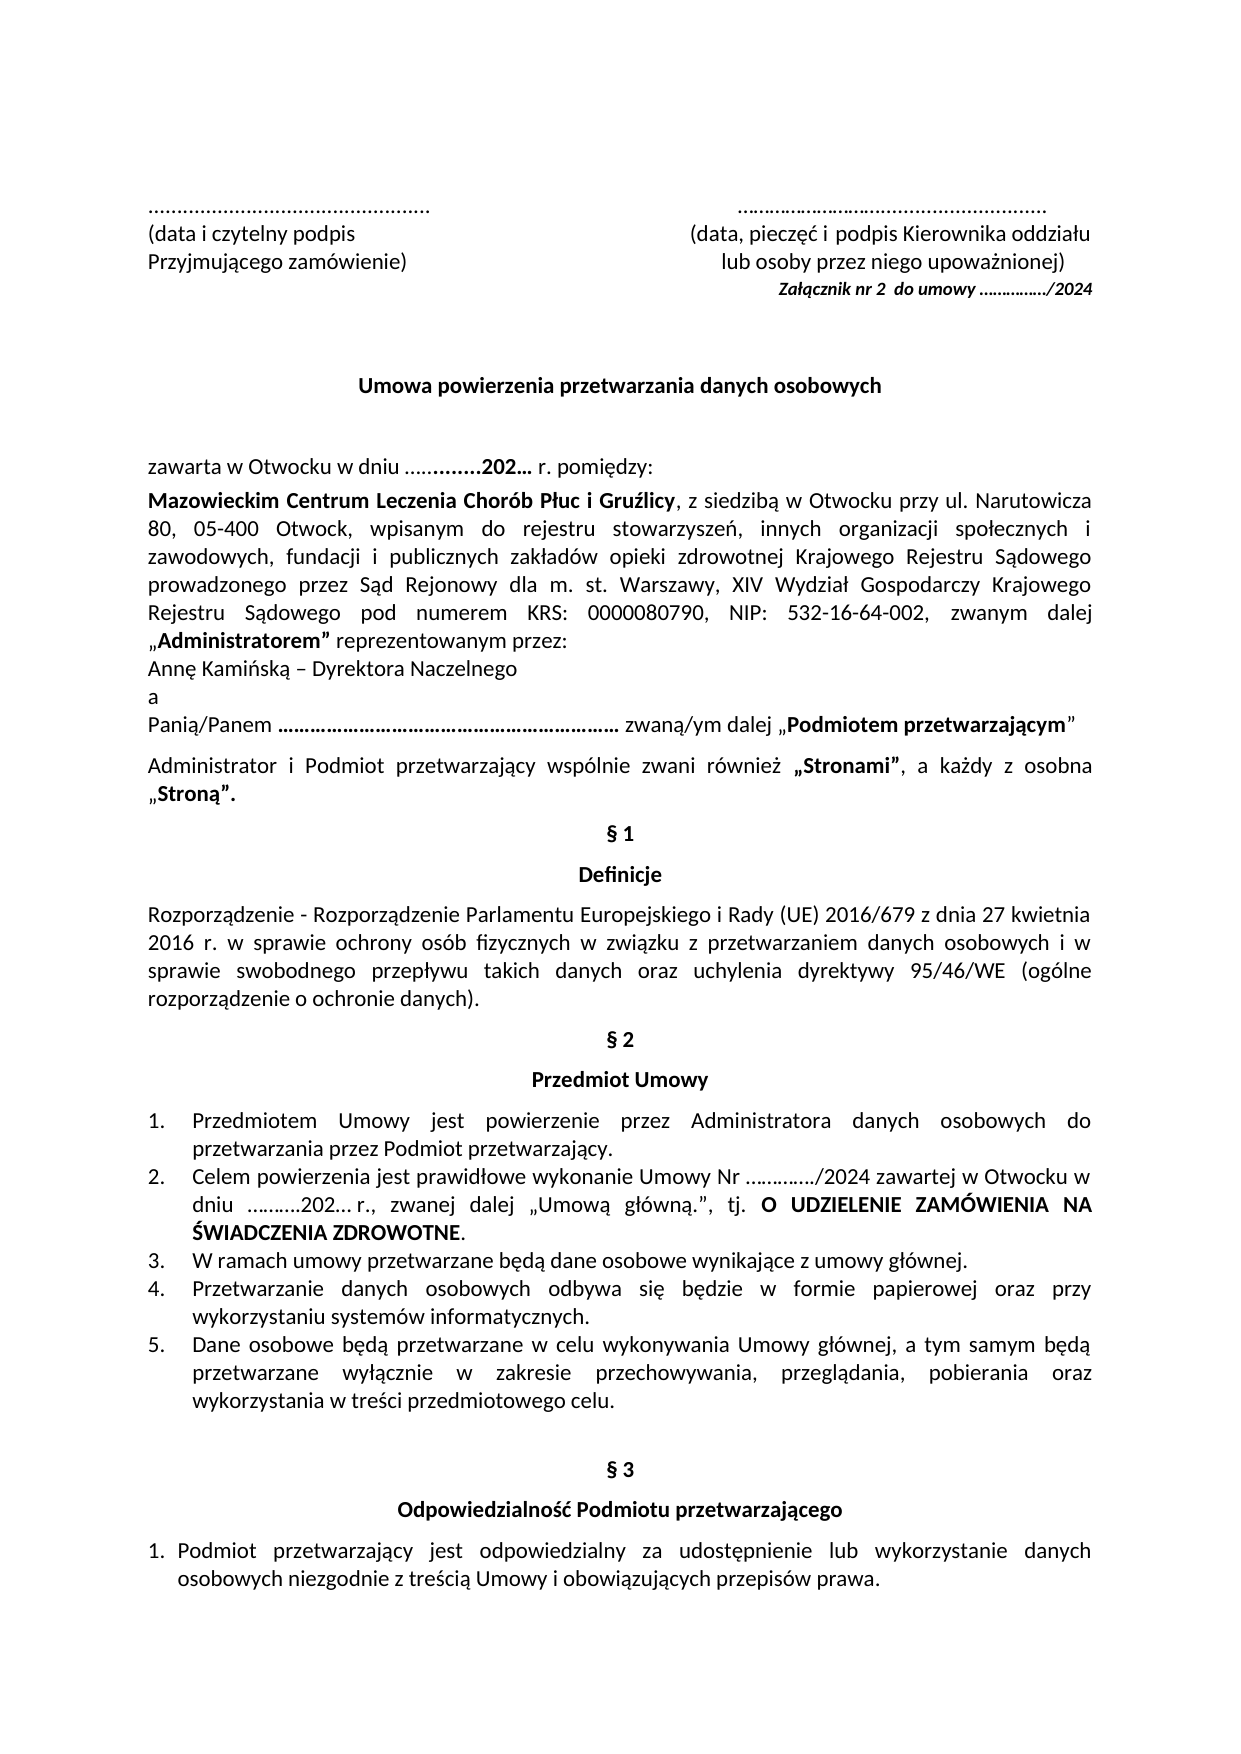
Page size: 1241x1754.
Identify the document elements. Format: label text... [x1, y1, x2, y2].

text § 3 [148, 1455, 1093, 1483]
list W ramach umowy przetwarzane będą dane osobowe wynikające z umowy głównej. [148, 1246, 1093, 1274]
list Celem powierzenia jest prawidłowe wykonanie Umowy Nr …………./2024 zawartej w Otwocku w dniu ……….202… r., zwanej dalej „Umową główną.”, tj. O UDZIELENIE ZAMÓWIENIA NA ŚWIADCZENIA ZDROWOTNE. [148, 1162, 1093, 1246]
text Panią/Panem ……………………………………………………… zwaną/ym dalej „Podmiotem przetwarzającym” [148, 710, 1093, 738]
list Przedmiotem Umowy jest powierzenie przez Administratora danych osobowych do przetwarzania przez Podmiot przetwarzający. [148, 1106, 1093, 1162]
text Odpowiedzialność Podmiotu przetwarzającego [148, 1495, 1093, 1523]
text Załącznik nr 2 do umowy ……………/2024 [664, 277, 1093, 300]
text ................................................. ………………………............................. (data i czytelny podpis (data, pieczęć i podpis Kierownika oddziału Przyjmującego zamówienie) lub osoby przez niego upoważnionej) [148, 191, 1093, 276]
text Administrator i Podmiot przetwarzający wspólnie zwani również „Stronami”, a każdy z osobna „Stroną”. [148, 751, 1093, 807]
list Podmiot przetwarzający jest odpowiedzialny za udostępnienie lub wykorzystanie danych osobowych niezgodnie z treścią Umowy i obowiązujących przepisów prawa. [148, 1536, 1093, 1592]
text zawarta w Otwocku w dniu …..........202… r. pomiędzy: [148, 452, 1093, 480]
text Definicje [148, 860, 1093, 888]
text § 2 [148, 1025, 1093, 1053]
text Rozporządzenie - Rozporządzenie Parlamentu Europejskiego i Rady (UE) 2016/679 z dnia 27 kwietnia 2016 r. w sprawie ochrony osób fizycznych w związku z przetwarzaniem danych osobowych i w sprawie swobodnego przepływu takich danych oraz uchylenia dyrektywy 95/46/WE (ogólne rozporządzenie o ochronie danych). [148, 900, 1093, 1012]
text a [148, 682, 1093, 710]
text Przedmiot Umowy [148, 1065, 1093, 1093]
text § 1 [148, 819, 1093, 847]
list Przetwarzanie danych osobowych odbywa się będzie w formie papierowej oraz przy wykorzystaniu systemów informatycznych. [148, 1274, 1093, 1330]
text Umowa powierzenia przetwarzania danych osobowych [148, 371, 1093, 399]
list Dane osobowe będą przetwarzane w celu wykonywania Umowy głównej, a tym samym będą przetwarzane wyłącznie w zakresie przechowywania, przeglądania, pobierania oraz wykorzystania w treści przedmiotowego celu. [148, 1330, 1093, 1414]
text Annę Kamińską – Dyrektora Naczelnego [148, 654, 1093, 682]
text Mazowieckim Centrum Leczenia Chorób Płuc i Gruźlicy, z siedzibą w Otwocku przy ul. Narutowicza 80, 05-400 Otwock, wpisanym do rejestru stowarzyszeń, innych organizacji społecznych i zawodowych, fundacji i publicznych zakładów opieki zdrowotnej Krajowego Rejestru Sądowego prowadzonego przez Sąd Rejonowy dla m. st. Warszawy, XIV Wydział Gospodarczy Krajowego Rejestru Sądowego pod numerem KRS: 0000080790, NIP: 532-16-64-002, zwanym dalej „Administratorem” reprezentowanym przez: [148, 486, 1093, 654]
